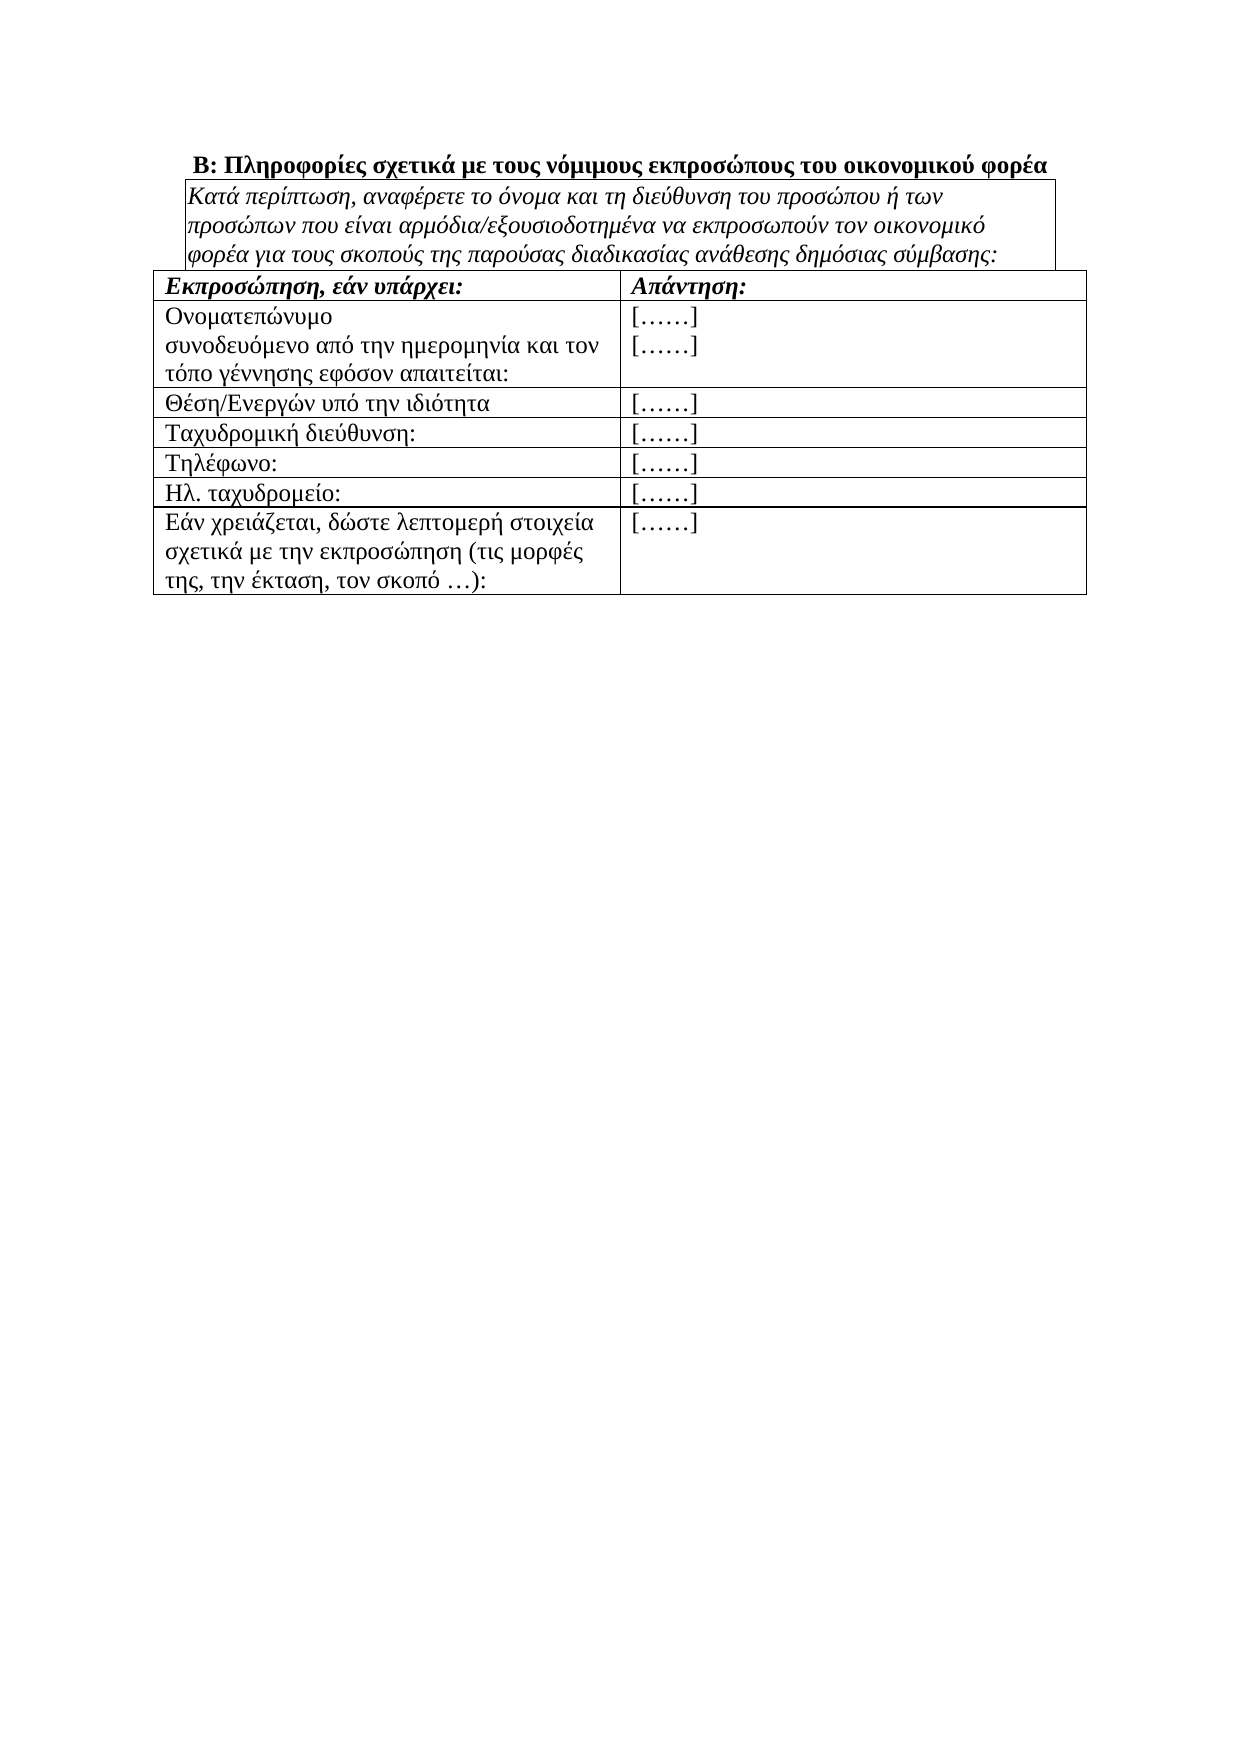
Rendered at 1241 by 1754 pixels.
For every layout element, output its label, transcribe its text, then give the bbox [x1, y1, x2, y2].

table_cell Εάν χρειάζεται, δώστε λεπτομερή στοιχεία σχετικά με την εκπροσώπηση (τις μορφές της, την έκταση, τον σκοπό …): [154, 508, 620, 594]
table_cell Τηλέφωνο: [154, 448, 620, 477]
text Κατά περίπτωση, αναφέρετε το όνομα και τη διεύθυνση του προσώπου ή των προσώπων που είναι αρμόδια/εξουσιοδοτημένα να εκπροσωπούν τον οικονομικό φορέα για τους σκοπούς της παρούσας διαδικασίας ανάθεσης δημόσιας σύμβασης: [186, 180, 1055, 270]
table_cell Θέση/Ενεργών υπό την ιδιότητα [154, 388, 620, 417]
table_cell [……] [……] [621, 301, 1086, 387]
table_cell Ηλ. ταχυδρομείο: [154, 478, 620, 506]
table_cell [……] [621, 448, 1086, 477]
table_cell Ονοματεπώνυμο συνοδευόμενο από την ημερομηνία και τον τόπο γέννησης εφόσον απαιτείται: [154, 301, 620, 387]
table_cell [……] [621, 418, 1086, 447]
text Β: Πληροφορίες σχετικά με τους νόμιμους εκπροσώπους του οικονομικού φορέα [187, 150, 1053, 179]
table_header Απάντηση: [621, 271, 1086, 300]
table_header Εκπροσώπηση, εάν υπάρχει: [154, 271, 620, 300]
table_cell [……] [621, 388, 1086, 417]
table_cell [……] [621, 508, 1086, 594]
table_cell [……] [621, 478, 1086, 506]
table_cell Ταχυδρομική διεύθυνση: [154, 418, 620, 447]
